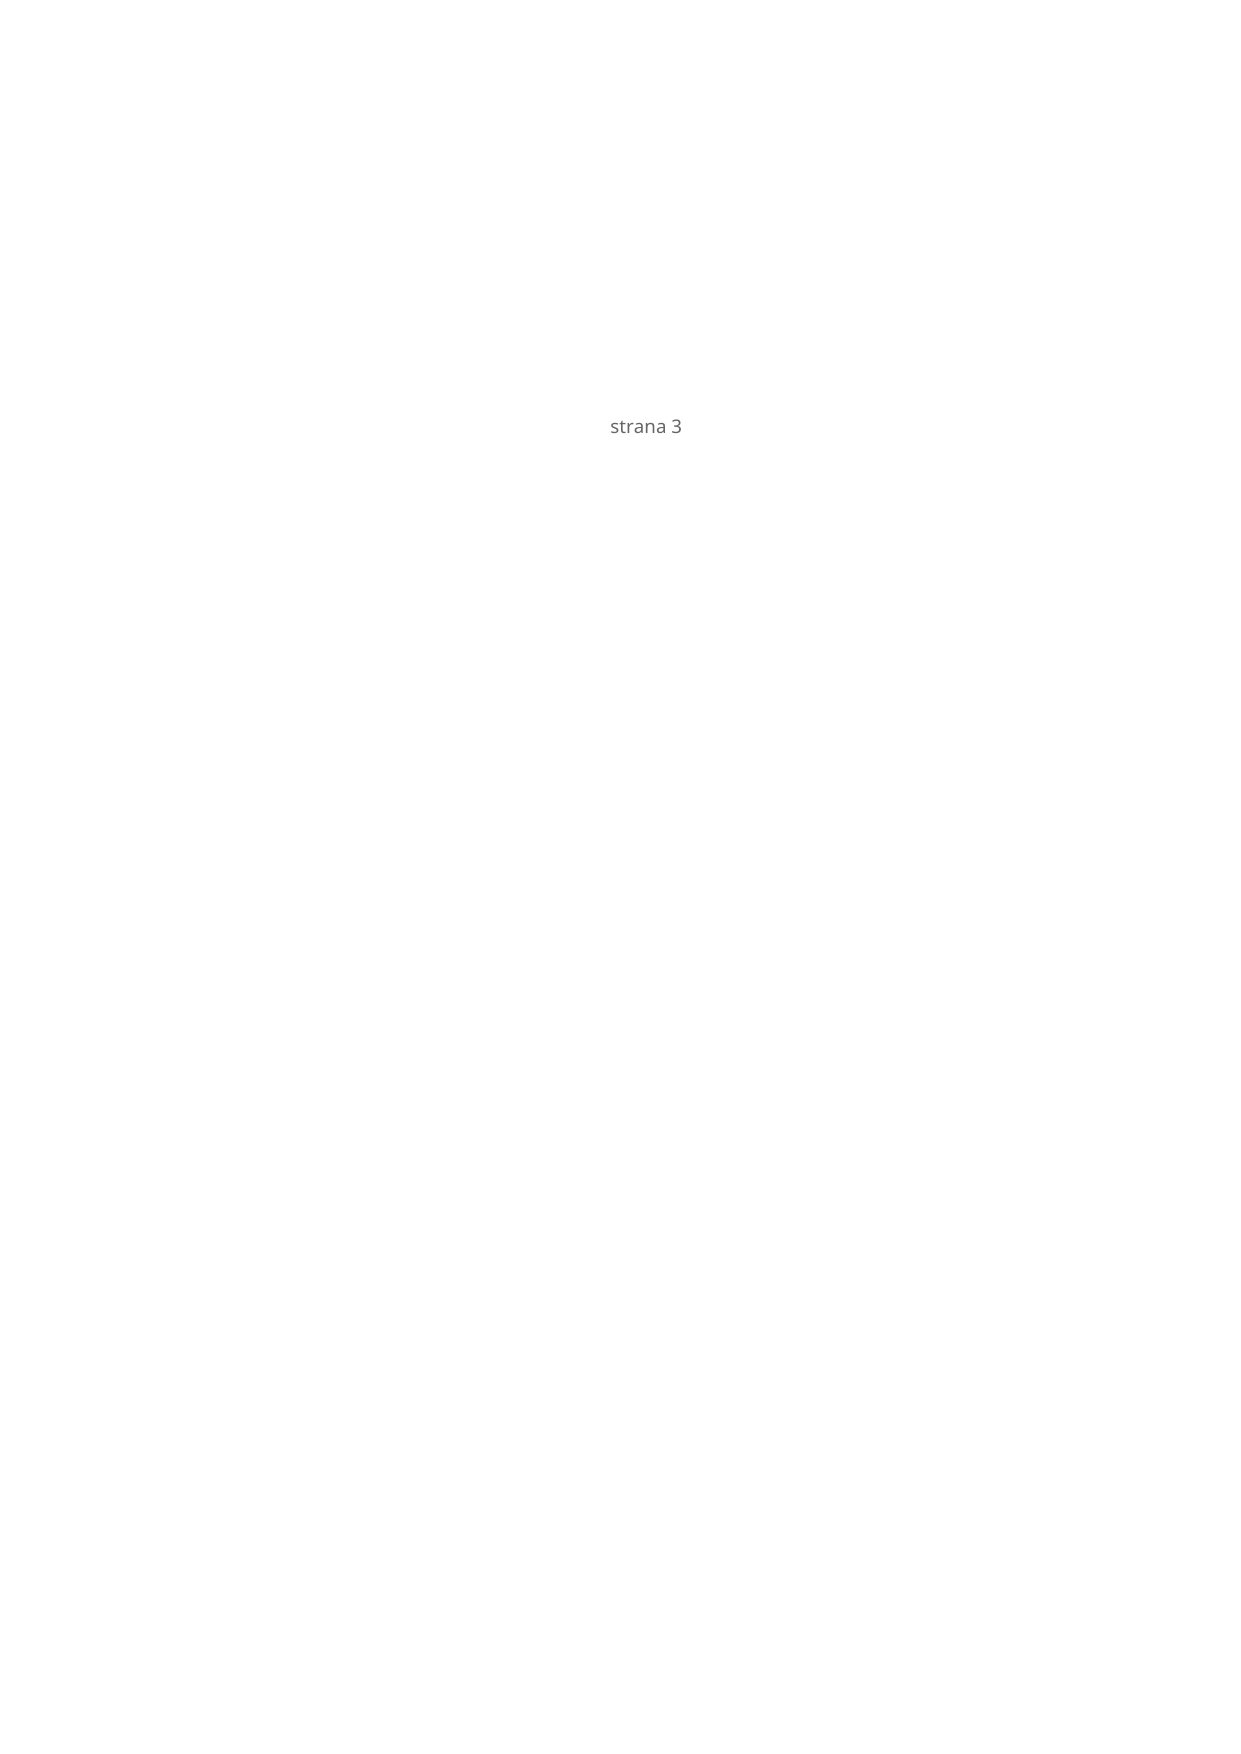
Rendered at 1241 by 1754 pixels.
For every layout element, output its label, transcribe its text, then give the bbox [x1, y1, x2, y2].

text strana 3 [319, 413, 973, 439]
